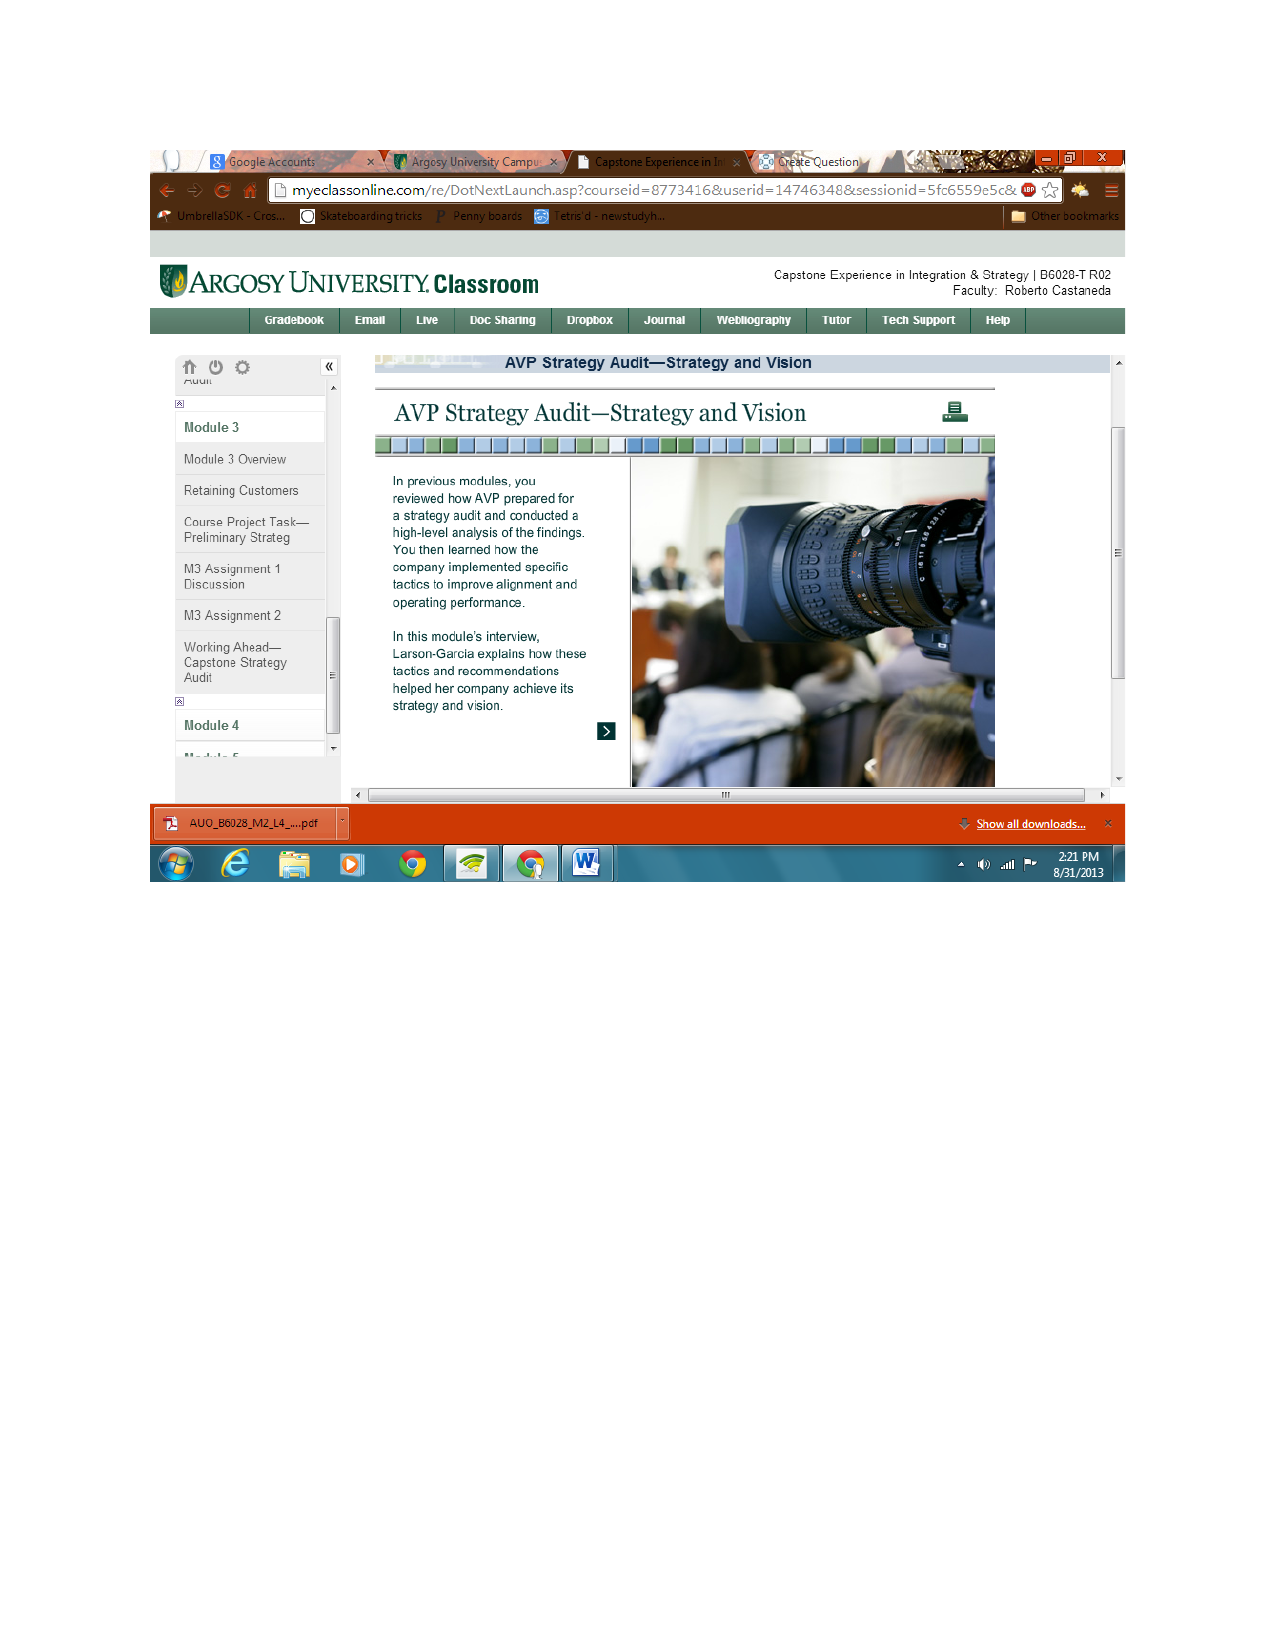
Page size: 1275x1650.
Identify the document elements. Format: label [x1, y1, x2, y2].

picture [150, 150, 1125, 882]
